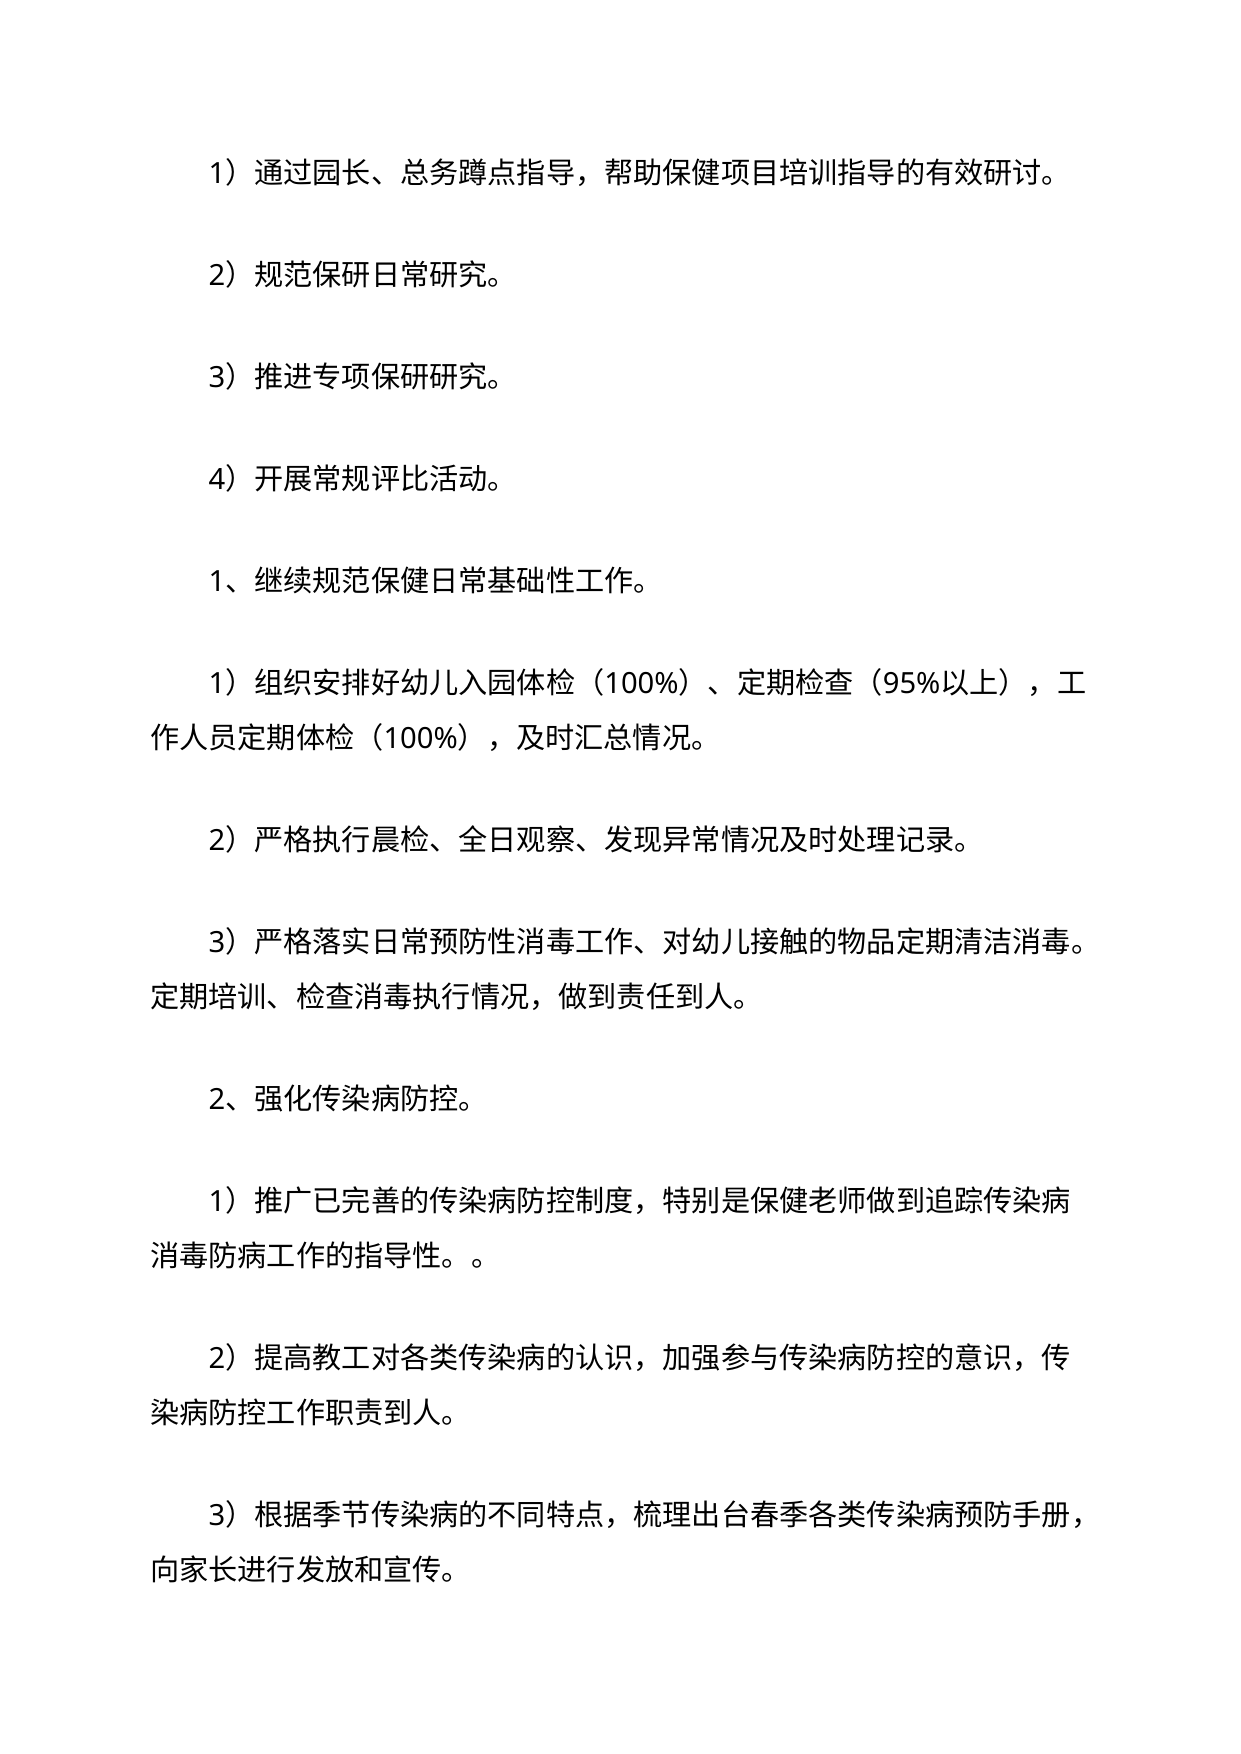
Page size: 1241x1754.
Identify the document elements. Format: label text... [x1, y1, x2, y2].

text 1）组织安排好幼儿入园体检（100%）、定期检查（95%以上），工作人员定期体检（100%），及时汇总情况。 [150, 660, 1090, 757]
text 1）推广已完善的传染病防控制度，特别是保健老师做到追踪传染病消毒防病工作的指导性。。 [150, 1178, 1090, 1275]
text 3）严格落实日常预防性消毒工作、对幼儿接触的物品定期清洁消毒。定期培训、检查消毒执行情况，做到责任到人。 [150, 919, 1090, 1016]
text 3）根据季节传染病的不同特点，梳理出台春季各类传染病预防手册，向家长进行发放和宣传。 [150, 1491, 1090, 1588]
text 2）提高教工对各类传染病的认识，加强参与传染病防控的意识，传染病防控工作职责到人。 [150, 1334, 1090, 1432]
text 2）规范保研日常研究。 [150, 252, 1090, 294]
text 2）严格执行晨检、全日观察、发现异常情况及时处理记录。 [150, 817, 1090, 859]
text 1、继续规范保健日常基础性工作。 [150, 558, 1090, 600]
text 3）推进专项保研研究。 [150, 354, 1090, 396]
text 1）通过园长、总务蹲点指导，帮助保健项目培训指导的有效研讨。 [150, 150, 1090, 192]
text 4）开展常规评比活动。 [150, 456, 1090, 498]
text 2、强化传染病防控。 [150, 1076, 1090, 1118]
